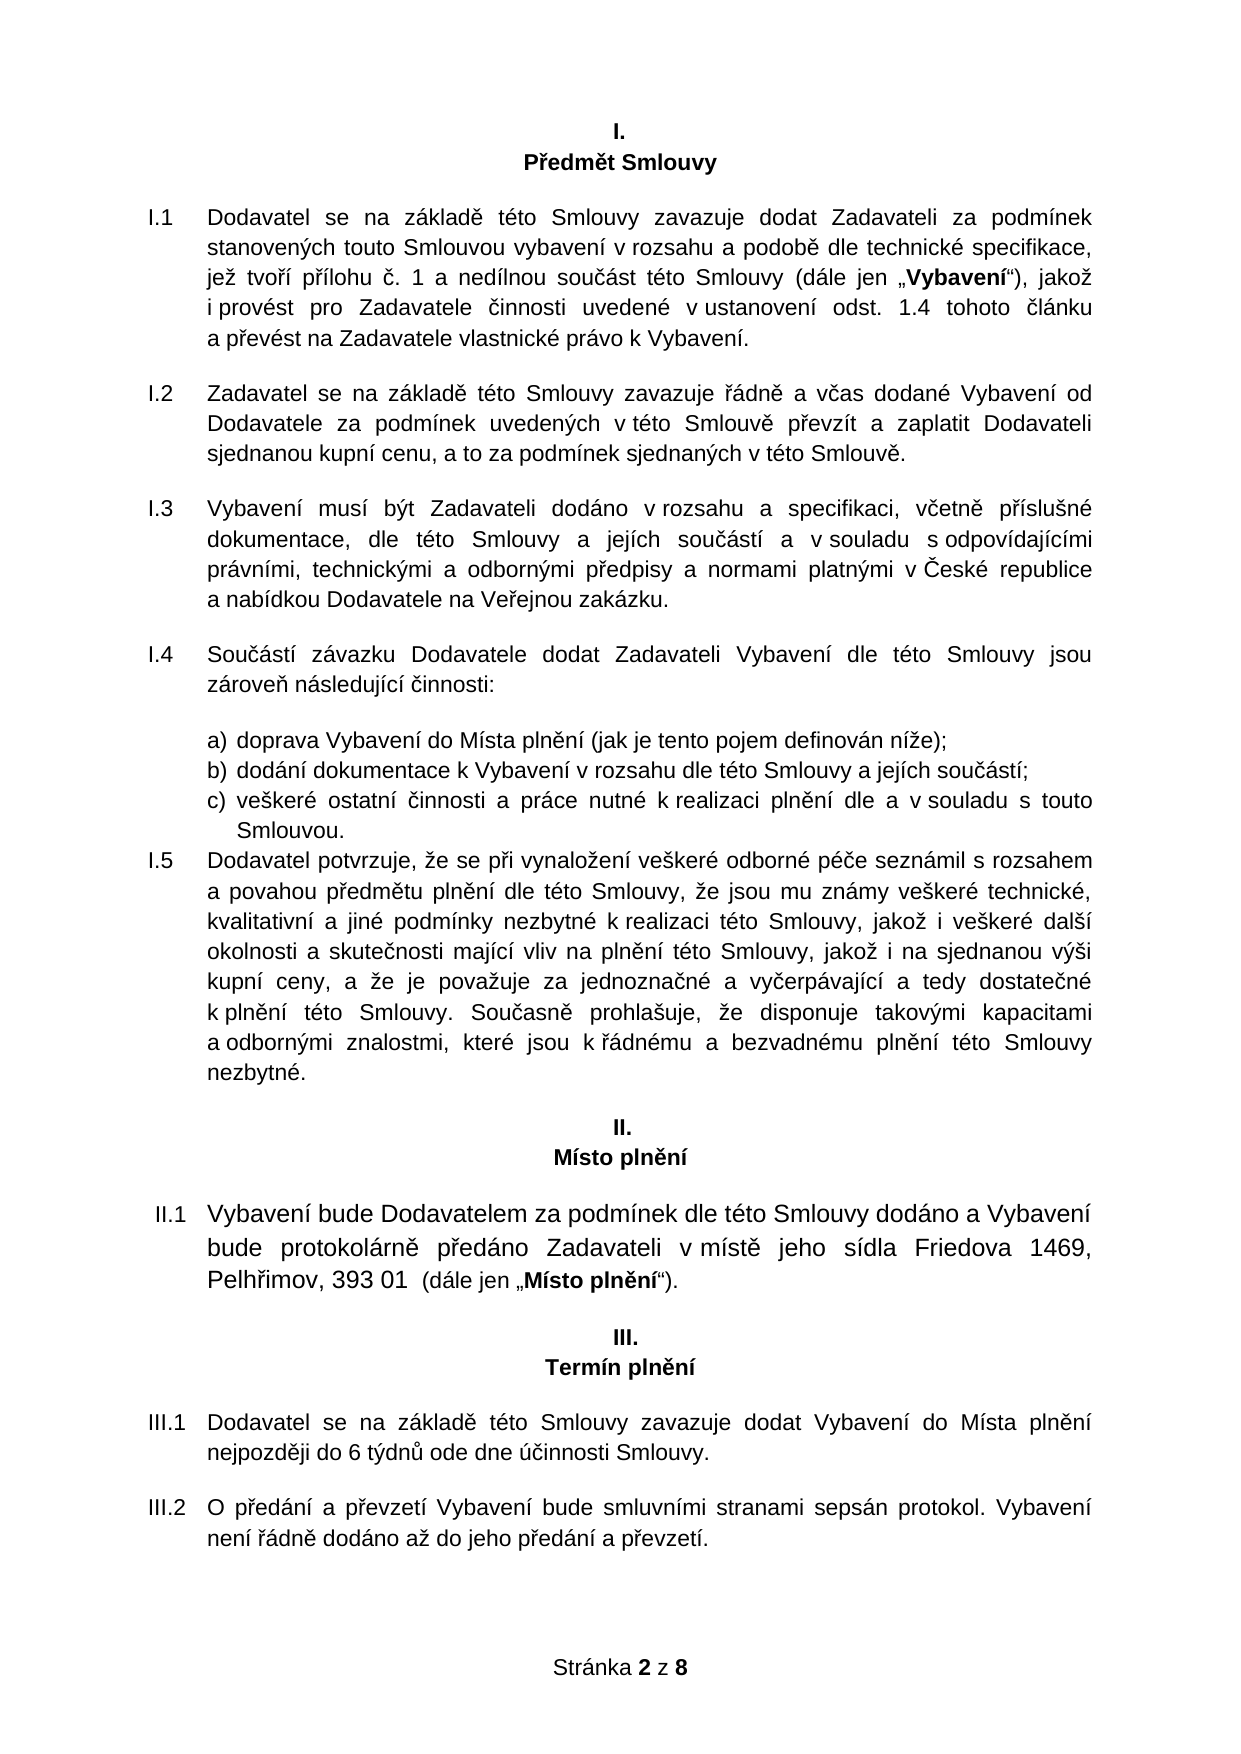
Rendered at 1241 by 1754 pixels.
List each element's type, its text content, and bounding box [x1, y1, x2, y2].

list veškeré ostatní činnosti a práce nutné k realizaci plnění dle a v souladu s touto Smlouvou. [207, 787, 1092, 843]
list Zadavatel se na základě této Smlouvy zavazuje řádně a včas dodané Vybavení od Dodavatele za podmínek uvedených v této Smlouvě převzít a zaplatit Dodavateli sjednanou kupní cenu, a to za podmínek sjednaných v této Smlouvě. [148, 380, 1092, 466]
text Předmět Smlouvy [148, 148, 1092, 175]
list Součástí závazku Dodavatele dodat Zadavateli Vybavení dle této Smlouvy jsou zároveň následující činnosti: [148, 641, 1092, 698]
list dodání dokumentace k Vybavení v rozsahu dle této Smlouvy a jejích součástí; [207, 757, 1092, 783]
list Dodavatel potvrzuje, že se při vynaložení veškeré odborné péče seznámil s rozsahem a povahou předmětu plnění dle této Smlouvy, že jsou mu známy veškeré technické, kvalitativní a jiné podmínky nezbytné k realizaci této Smlouvy, jakož i veškeré další okolnosti a skutečnosti mající vliv na plnění této Smlouvy, jakož i na sjednanou výši kupní ceny, a že je považuje za jednoznačné a vyčerpávající a tedy dostatečné k plnění této Smlouvy. Současně prohlašuje, že disponuje takovými kapacitami a odbornými znalostmi, které jsou k řádnému a bezvadnému plnění této Smlouvy nezbytné. [148, 847, 1092, 1085]
list O předání a převzetí Vybavení bude smluvními stranami sepsán protokol. Vybavení není řádně dodáno až do jeho předání a převzetí. [148, 1494, 1092, 1551]
list (dále jen „Místo plnění“). [154, 1199, 1092, 1294]
text Termín plnění [148, 1354, 1092, 1380]
list Dodavatel se na základě této Smlouvy zavazuje dodat Zadavateli za podmínek stanovených touto Smlouvou vybavení v rozsahu a podobě dle technické specifikace, jež tvoří přílohu č. 1 a nedílnou součást této Smlouvy (dále jen „Vybavení“), jakož i provést pro Zadavatele činnosti uvedené v ustanovení odst. 1.4 tohoto článku a převést na Zadavatele vlastnické právo k Vybavení. [148, 204, 1092, 351]
list Dodavatel se na základě této Smlouvy zavazuje dodat Vybavení do Místa plnění nejpozději do 6 týdnů ode dne účinnosti Smlouvy. [148, 1409, 1092, 1466]
text Místo plnění [148, 1144, 1092, 1171]
list doprava Vybavení do Místa plnění (jak je tento pojem definován níže); [207, 727, 1092, 753]
list Vybavení musí být Zadavateli dodáno v rozsahu a specifikaci, včetně příslušné dokumentace, dle této Smlouvy a jejích součástí a v souladu s odpovídajícími právními, technickými a odbornými předpisy a normami platnými v České republice a nabídkou Dodavatele na Veřejnou zakázku. [148, 495, 1092, 612]
